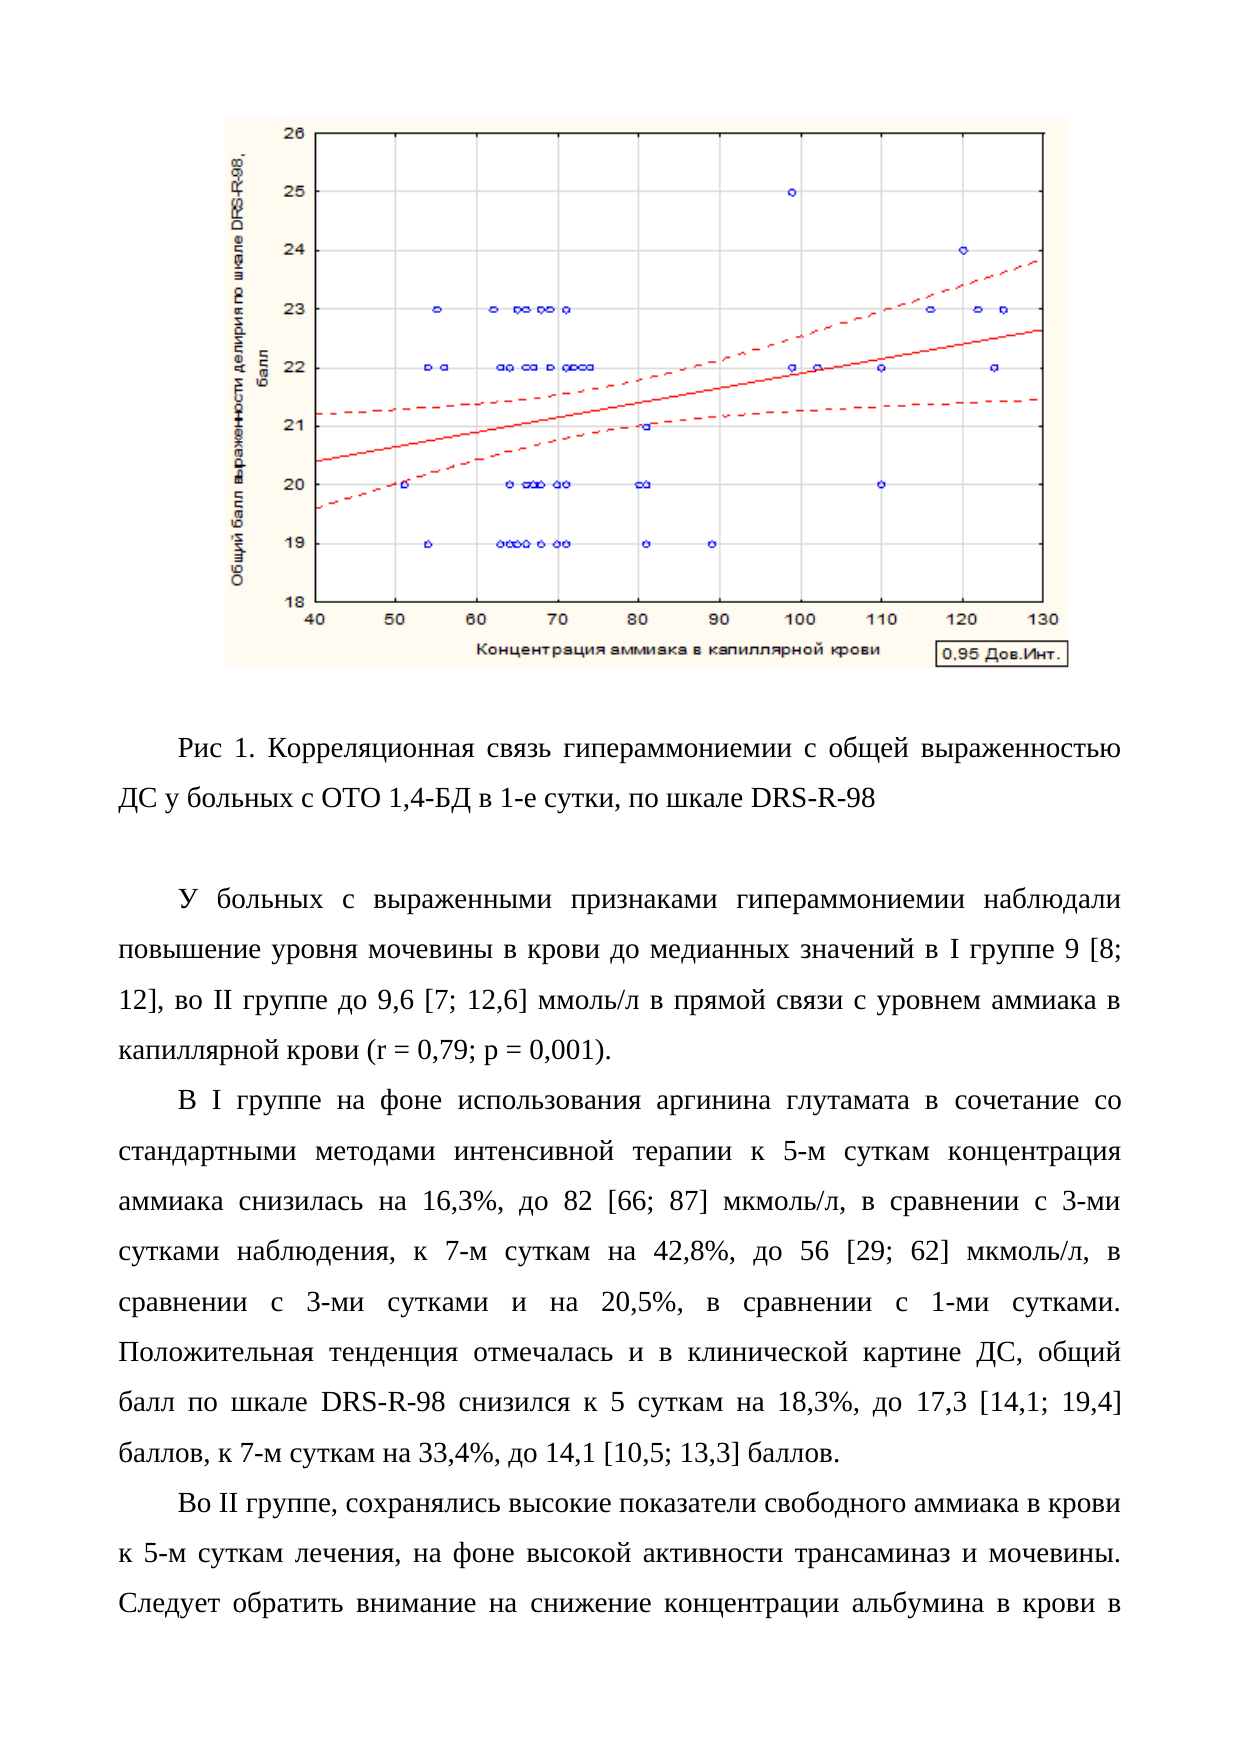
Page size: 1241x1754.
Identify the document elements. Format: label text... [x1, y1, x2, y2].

text В I группе на фоне использования аргинина глутамата в сочетание со стандартными методами интенсивной терапии к 5-м суткам концентрация аммиака снизилась на 16,3%, до 82 [66; 87] мкмоль/л, в сравнении с 3-ми сутками наблюдения, к 7-м суткам на 42,8%, до 56 [29; 62] мкмоль/л, в сравнении с 3-ми сутками и на 20,5%, в сравнении с 1-ми сутками. Положительная тенденция отмечалась и в клинической картине ДС, общий балл по шкале DRS-R-98 снизился к 5 суткам на 18,3%, до 17,3 [14,1; 19,4] баллов, к 7-м суткам на 33,4%, до 14,1 [10,5; 13,3] баллов. [118, 1082, 1122, 1468]
text Рис 1. Корреляционная связь гипераммониемии с общей выраженностью ДС у больных с ОТО 1,4-БД в 1-е сутки, по шкале DRS-R-98 [118, 563, 1122, 814]
text У больных с выраженными признаками гипераммониемии наблюдали повышение уровня мочевины в крови до медианных значений в I группе 9 [8; 12], во II группе до 9,6 [7; 12,6] ммоль/л в прямой связи с уровнем аммиака в капиллярной крови (r = 0,79; p = 0,001). [118, 881, 1122, 1066]
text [118, 1485, 1122, 1619]
picture [225, 118, 1069, 668]
